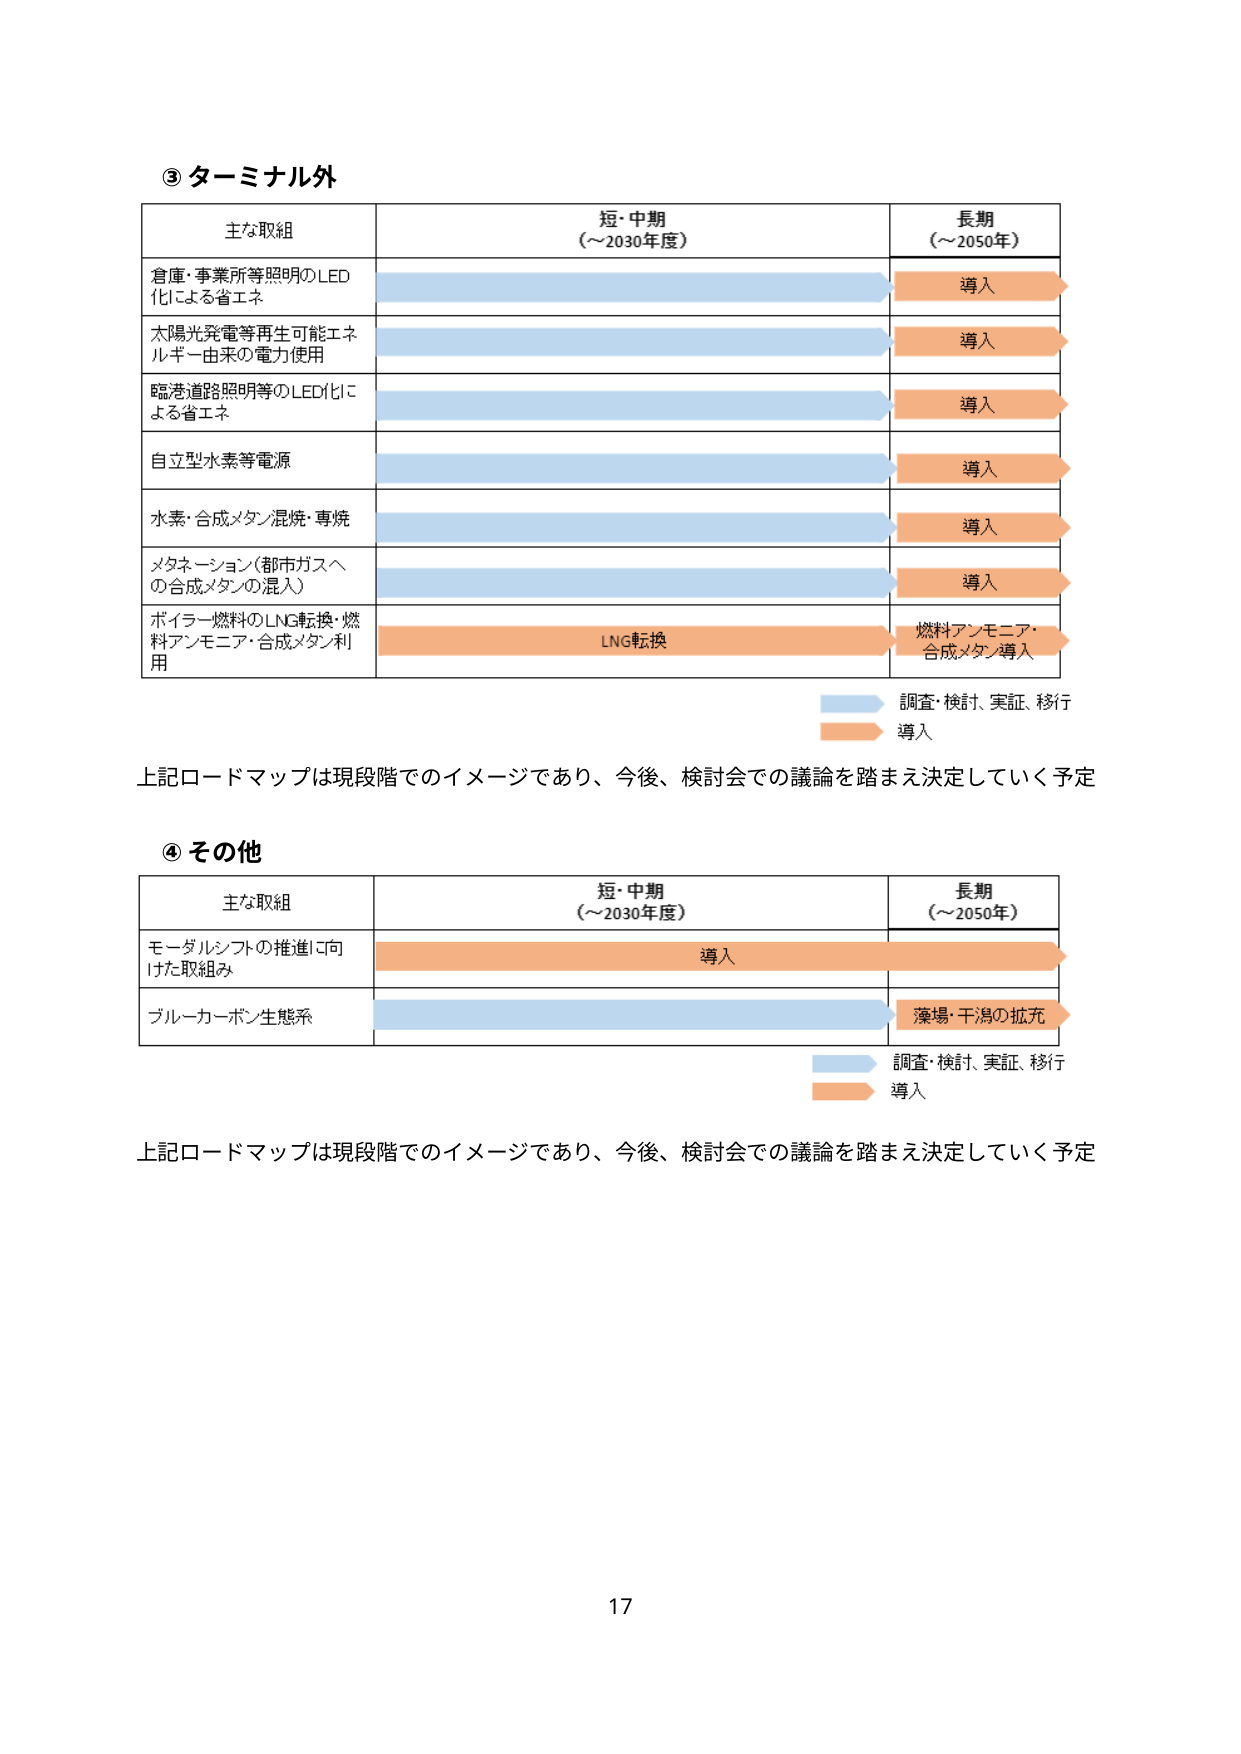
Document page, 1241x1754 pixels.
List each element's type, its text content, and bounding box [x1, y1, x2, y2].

text 上記ロードマップは現段階でのイメージであり、今後、検討会での議論を踏まえ決定していく予定 [136, 1132, 1104, 1169]
text ③ターミナル外 [136, 157, 1104, 194]
text 上記ロードマップは現段階でのイメージであり、今後、検討会での議論を踏まえ決定していく予定 [136, 757, 1104, 794]
picture [135, 869, 1081, 1108]
text ④その他 [136, 832, 1104, 869]
picture [135, 198, 1081, 754]
